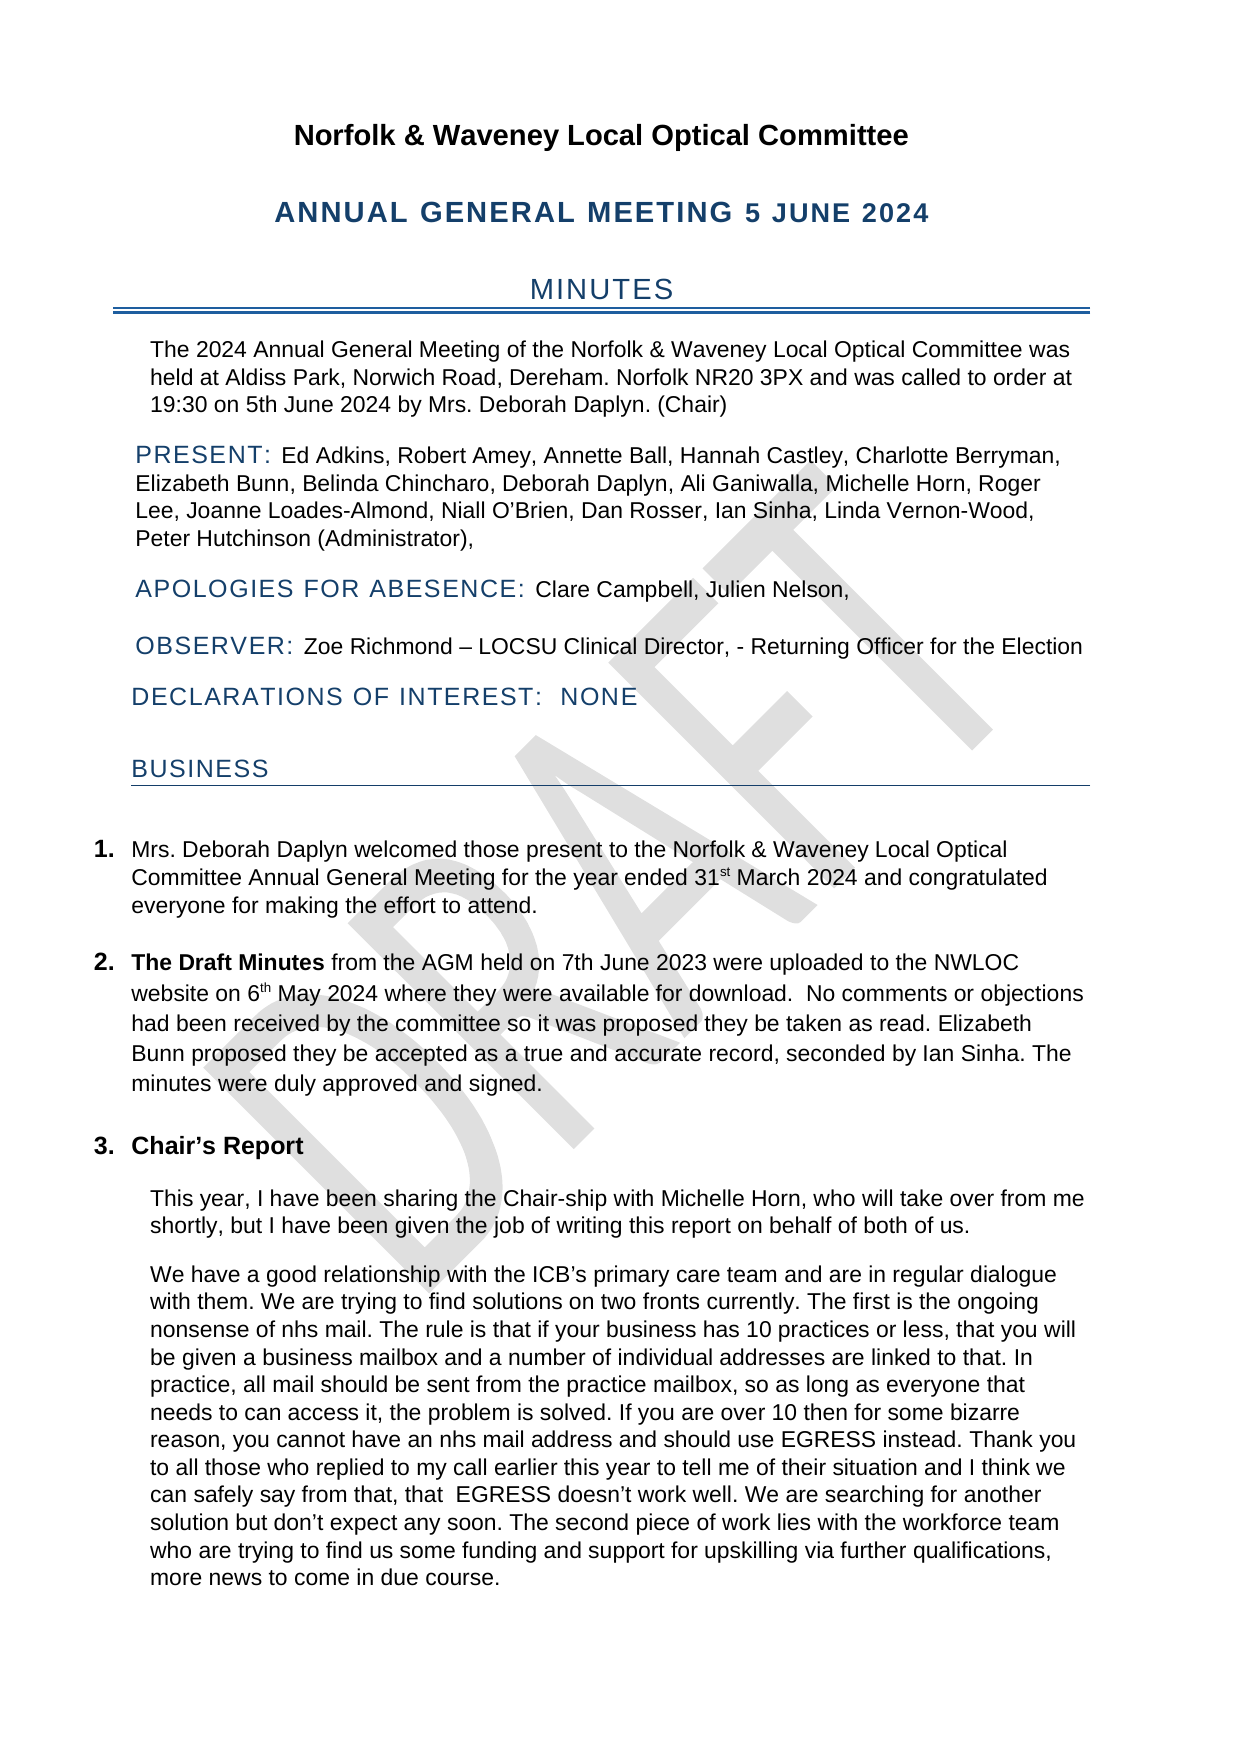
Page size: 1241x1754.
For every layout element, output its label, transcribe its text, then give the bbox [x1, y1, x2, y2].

subtitle Apologies for Abesence: Clare Campbell, Julien Nelson, Observer: Zoe Richmond – LOCSU Clinical Director, - Returning Officer for the Election [135, 573, 1090, 660]
text This year, I have been sharing the Chair-ship with Michelle Horn, who will take over from me shortly, but I have been given the job of writing this report on behalf of both of us. [150, 1184, 1090, 1238]
subtitle Present: Ed Adkins, Robert Amey, Annette Ball, Hannah Castley, Charlotte Berryman, Elizabeth Bunn, Belinda Chincharo, Deborah Daplyn, Ali Ganiwalla, Michelle Horn, Roger Lee, Joanne Loades-Almond, Niall O’Brien, Dan Rosser, Ian Sinha, Linda Vernon-Wood, Peter Hutchinson (Administrator), [135, 440, 1090, 551]
subtitle Annual General meeting 5 June 2024 [112, 195, 1090, 228]
list The Draft Minutes from the AGM held on 7th June 2023 were uploaded to the NWLOC website on 6th May 2024 where they were available for download. No comments or objections had been received by the committee so it was proposed they be taken as read. Elizabeth Bunn proposed they be accepted as a true and accurate record, seconded by Ian Sinha. The minutes were duly approved and signed. [94, 947, 1090, 1097]
subtitle Minutes [112, 272, 1090, 314]
text The 2024 Annual General Meeting of the was held at Aldiss Park, Norwich Road, Dereham. Norfolk NR20 3PX and was called to order at 19:30 on by . (Chair) [150, 336, 1090, 418]
subtitle Declarations of Interest: None [131, 682, 1090, 711]
subtitle Business [131, 754, 1090, 785]
list Chair’s Report [94, 1131, 1090, 1159]
text We have a good relationship with the ICB’s primary care team and are in regular dialogue with them. We are trying to find solutions on two fronts currently. The first is the ongoing nonsense of nhs mail. The rule is that if your business has 10 practices or less, that you will be given a business mailbox and a number of individual addresses are linked to that. In practice, all mail should be sent from the practice mailbox, so as long as everyone that needs to can access it, the problem is solved. If you are over 10 then for some bizarre reason, you cannot have an nhs mail address and should use EGRESS instead. Thank you to all those who replied to my call earlier this year to tell me of their situation and I think we can safely say from that, that EGRESS doesn’t work well. We are searching for another solution but don’t expect any soon. The second piece of work lies with the workforce team who are trying to find us some funding and support for upskilling via further qualifications, more news to come in due course. [150, 1261, 1090, 1591]
list Mrs. Deborah Daplyn welcomed those present to the Norfolk & Waveney Local Optical Committee Annual General Meeting for the year ended 31st March 2024 and congratulated everyone for making the effort to attend. [94, 834, 1090, 918]
